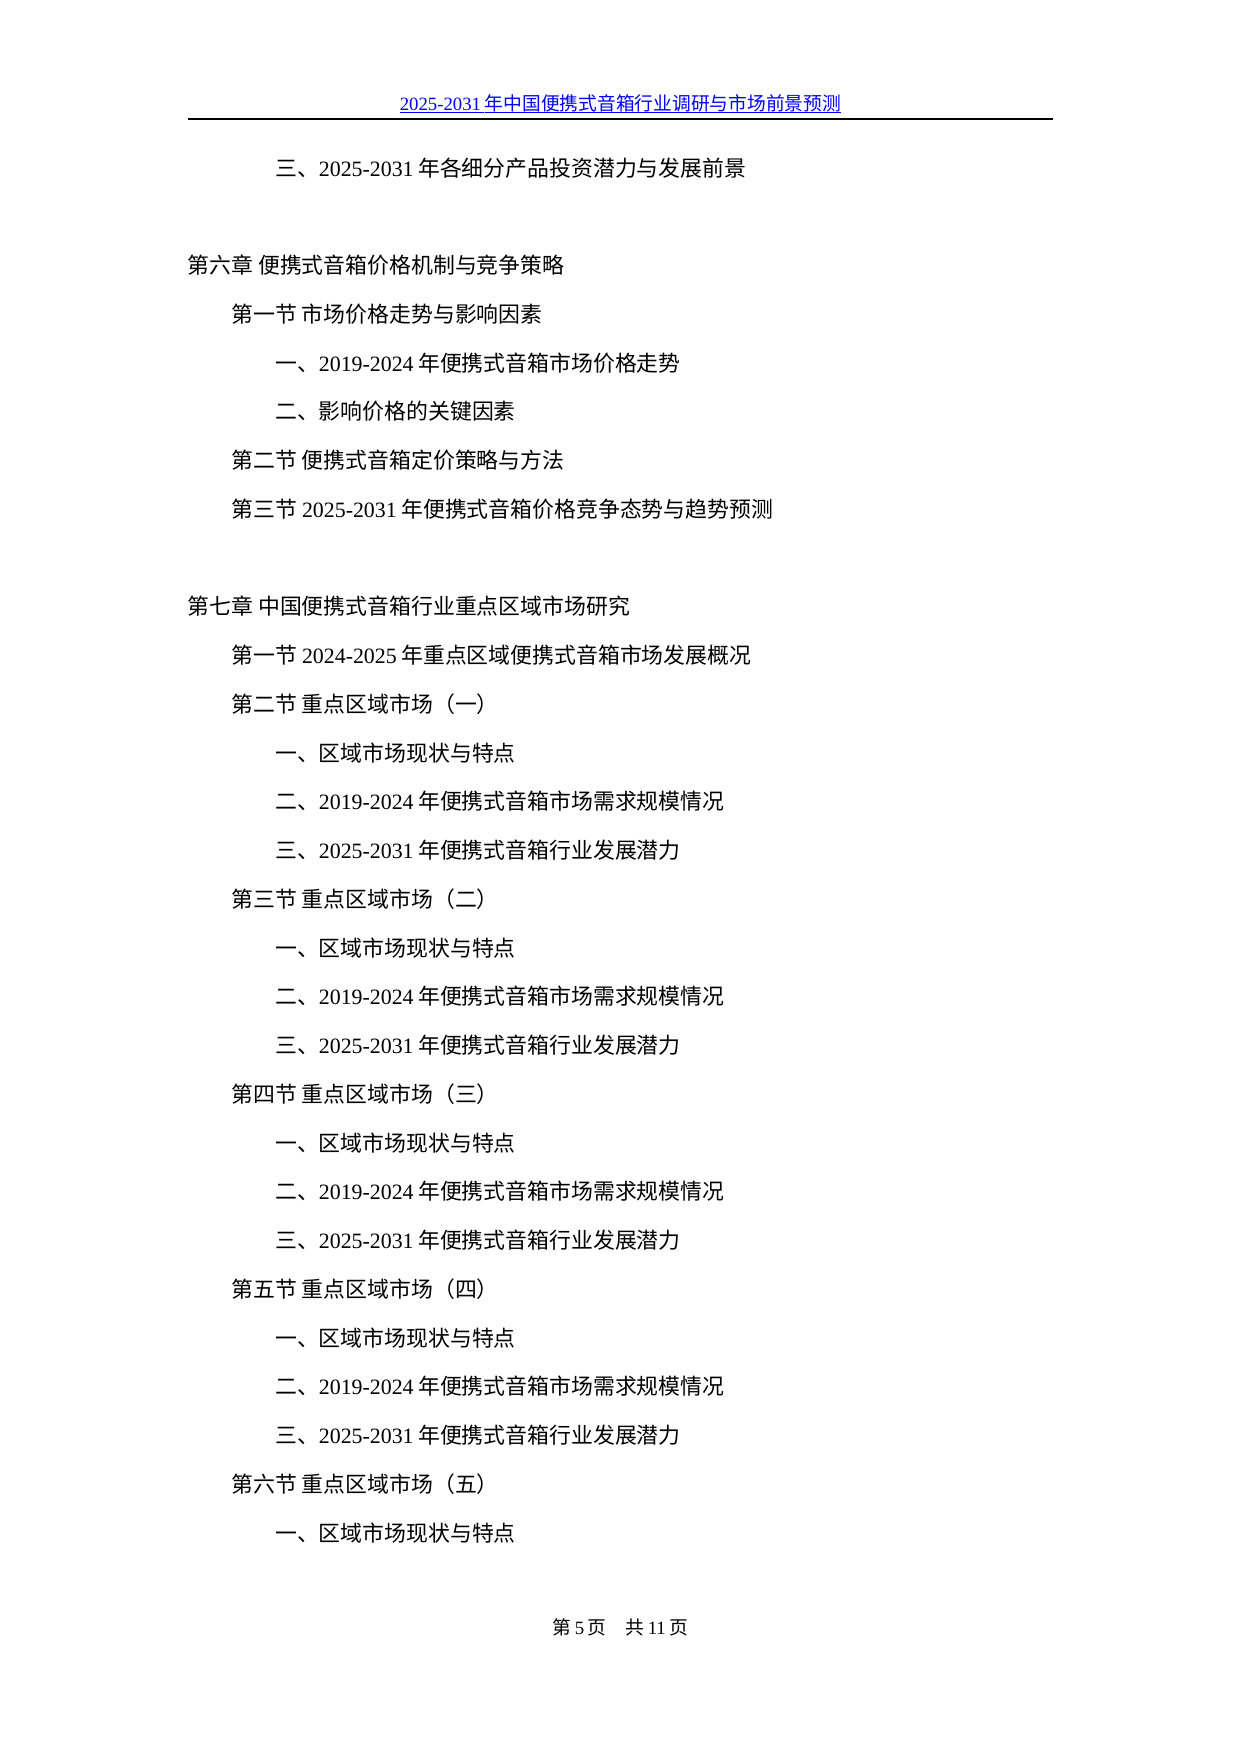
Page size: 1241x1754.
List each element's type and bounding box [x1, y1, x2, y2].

text [187, 150, 1053, 1548]
